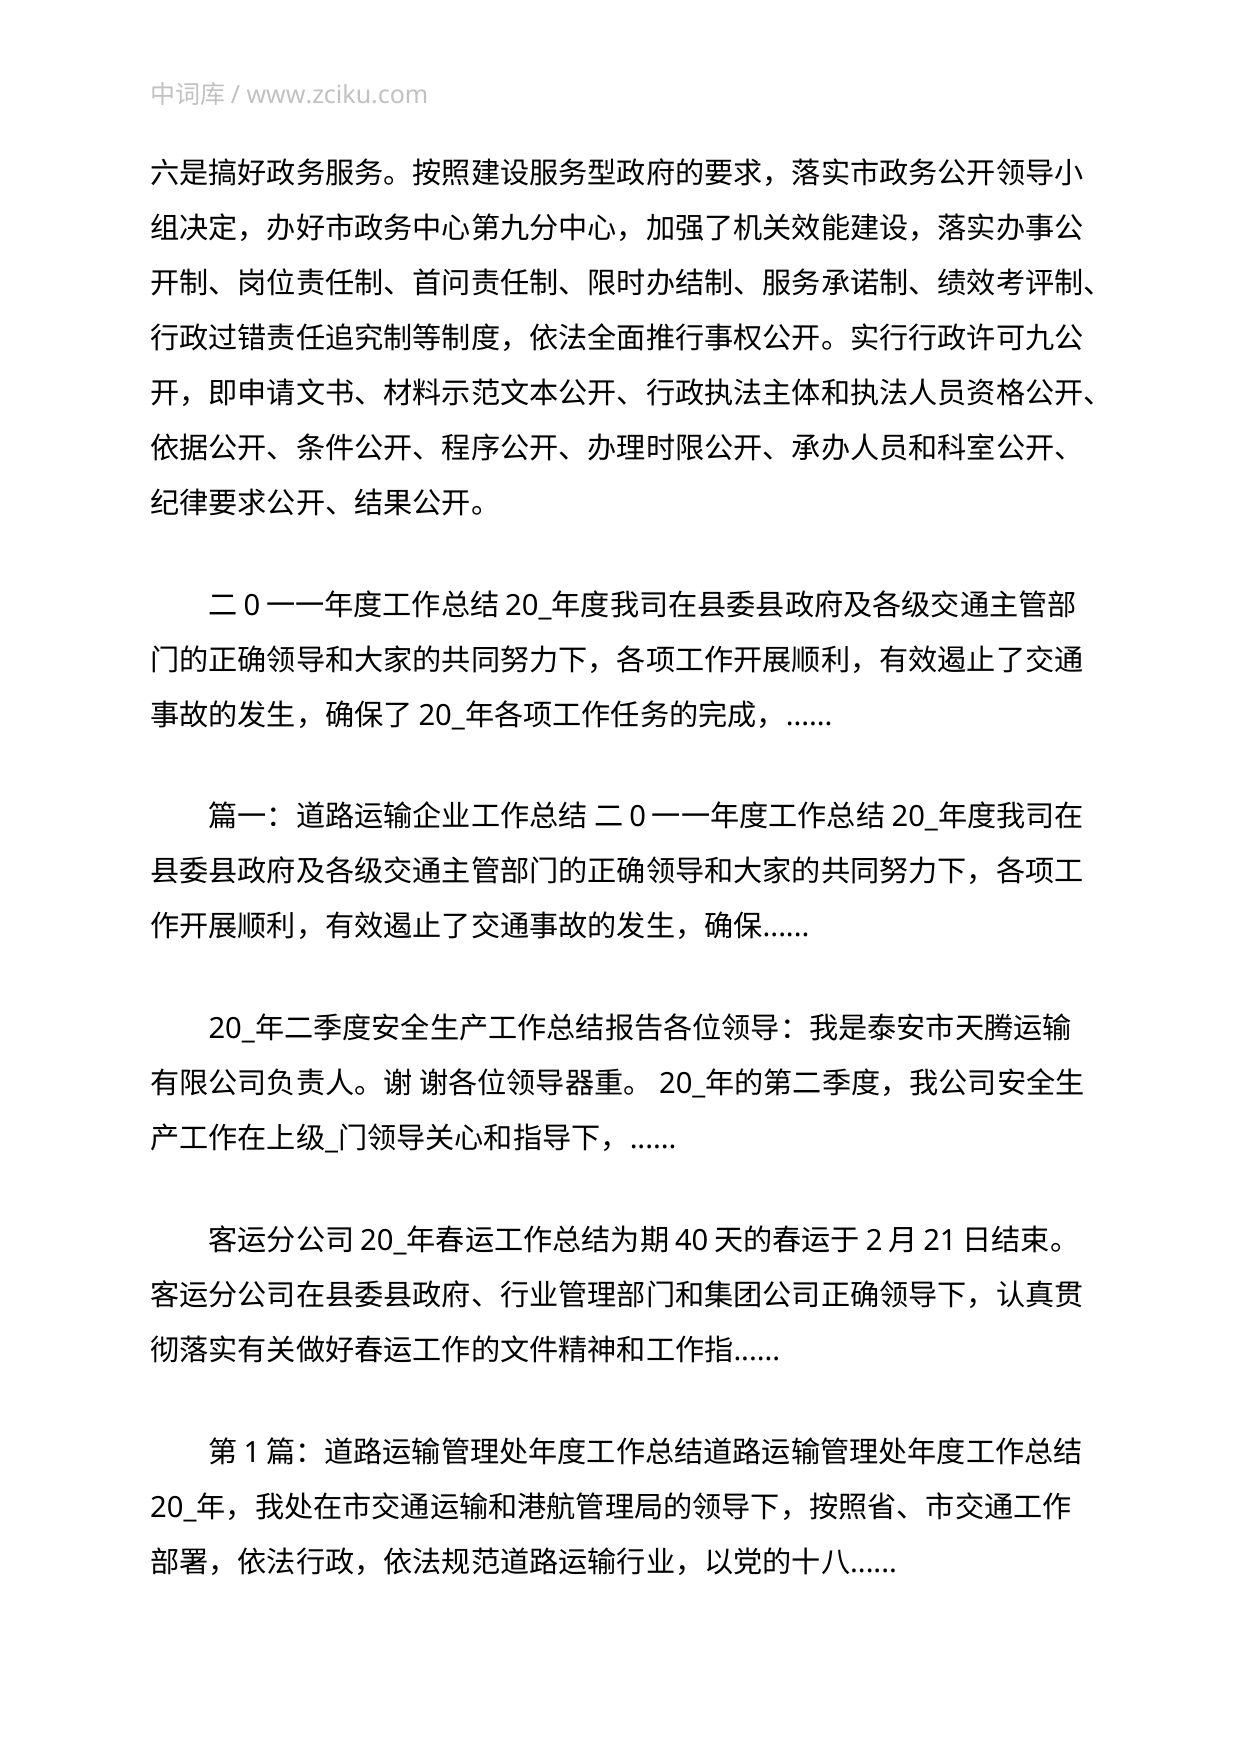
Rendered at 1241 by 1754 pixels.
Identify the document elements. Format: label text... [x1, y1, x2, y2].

text 二0一一年度工作总结20_年度我司在县委县政府及各级交通主管部门的正确领导和大家的共同努力下，各项工作开展顺利，有效遏止了交通事故的发生，确保了20_年各项工作任务的完成，...... [150, 581, 1090, 733]
text 客运分公司20_年春运工作总结为期40天的春运于2月21日结束。客运分公司在县委县政府、行业管理部门和集团公司正确领导下，认真贯彻落实有关做好春运工作的文件精神和工作指...... [150, 1217, 1090, 1369]
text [150, 150, 1090, 522]
text 篇一：道路运输企业工作总结 二0一一年度工作总结 20_年度我司在县委县政府及各级交通主管部门的正确领导和大家的共同努力下，各项工作开展顺利，有效遏止了交通事故的发生，确保...... [150, 793, 1090, 945]
text 20_年二季度安全生产工作总结报告各位领导：我是泰安市天腾运输有限公司负责人。谢 谢各位领导器重。 20_年的第二季度，我公司安全生产工作在上级_门领导关心和指导下，...... [150, 1005, 1090, 1157]
text 第1篇：道路运输管理处年度工作总结道路运输管理处年度工作总结20_年，我处在市交通运输和港航管理局的领导下，按照省、市交通工作部署，依法行政，依法规范道路运输行业，以党的十八...... [150, 1429, 1090, 1581]
